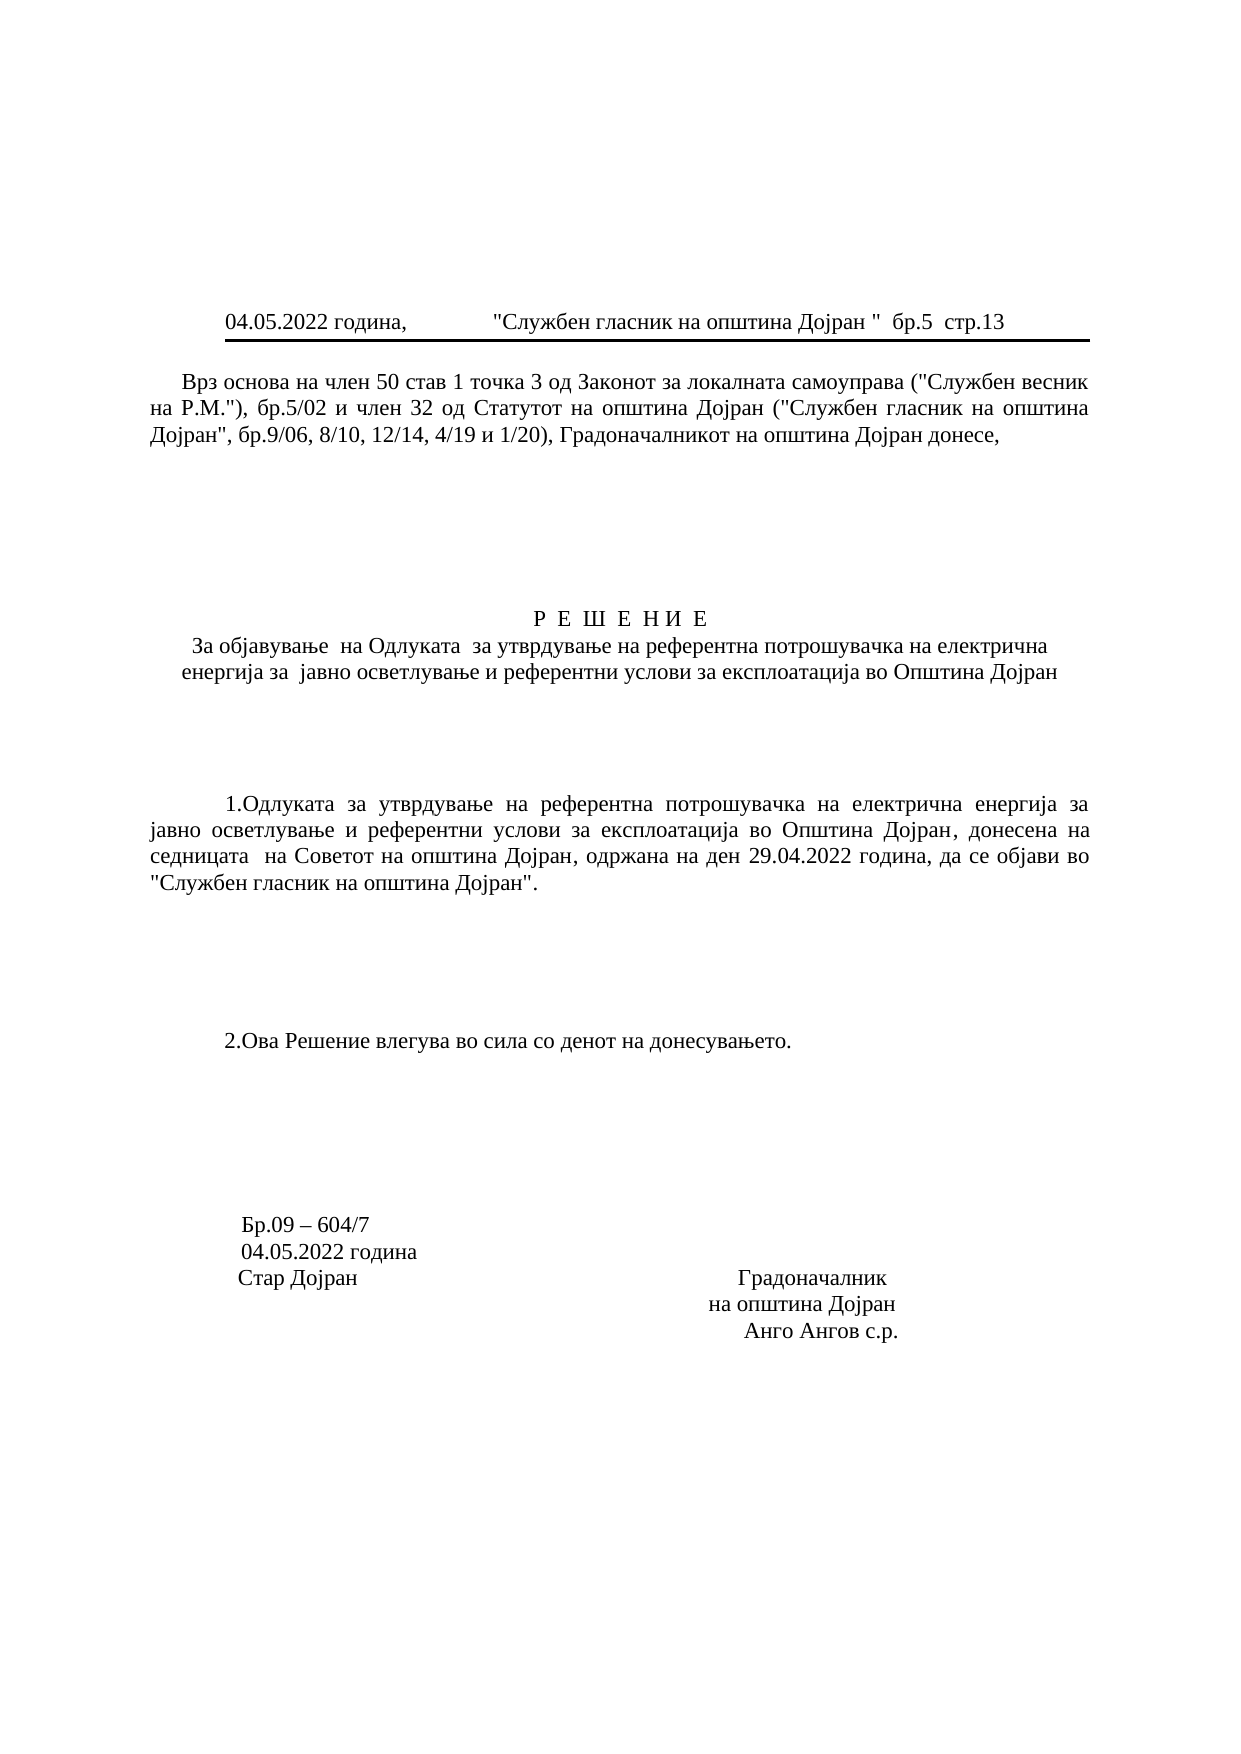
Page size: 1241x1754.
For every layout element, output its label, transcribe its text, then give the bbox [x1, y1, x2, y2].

text 1.Одлуката за утврдување на референтна потрошувачка на електрична енергија за јавно осветлување и референтни услови за експлоатација во Општина Дојран, донесена на седницата на Советот на општина Дојран, одржана на ден 29.04.2022 година, да се објави во "Службен гласник на општина Дојран". [150, 790, 1090, 895]
list 04.05.2022 година, "Службен гласник на општина Дојран " бр.5 стр.13 [225, 308, 1090, 339]
text Врз основа на член 50 став 1 точка 3 од Законот за локалната самоуправа ("Службен весник на Р.М."), бр.5/02 и член 32 од Статутот на општина Дојран ("Службен гласник на општина Дојран", бр.9/06, 8/10, 12/14, 4/19 и 1/20), Градоначалникот на општина Дојран донесе, [150, 368, 1090, 447]
text на општина Дојран [150, 1291, 1090, 1317]
text Анго Ангов с.р. [150, 1317, 1090, 1343]
text Стар Дојран Градоначалник [150, 1264, 1090, 1291]
text За објавување на Одлуката за утврдување на референтна потрошувачка на електрична енергија за јавно осветлување и референтни услови за експлоатација во Општина Дојран [150, 632, 1090, 684]
text Бр.09 – 604/7 [179, 1211, 1090, 1238]
text 04.05.2022 година [179, 1238, 1090, 1264]
text 2.Ова Решение влегува во сила со денот на донесувањето. [150, 1027, 1090, 1053]
text Р Е Ш Е Н И Е [150, 605, 1090, 632]
